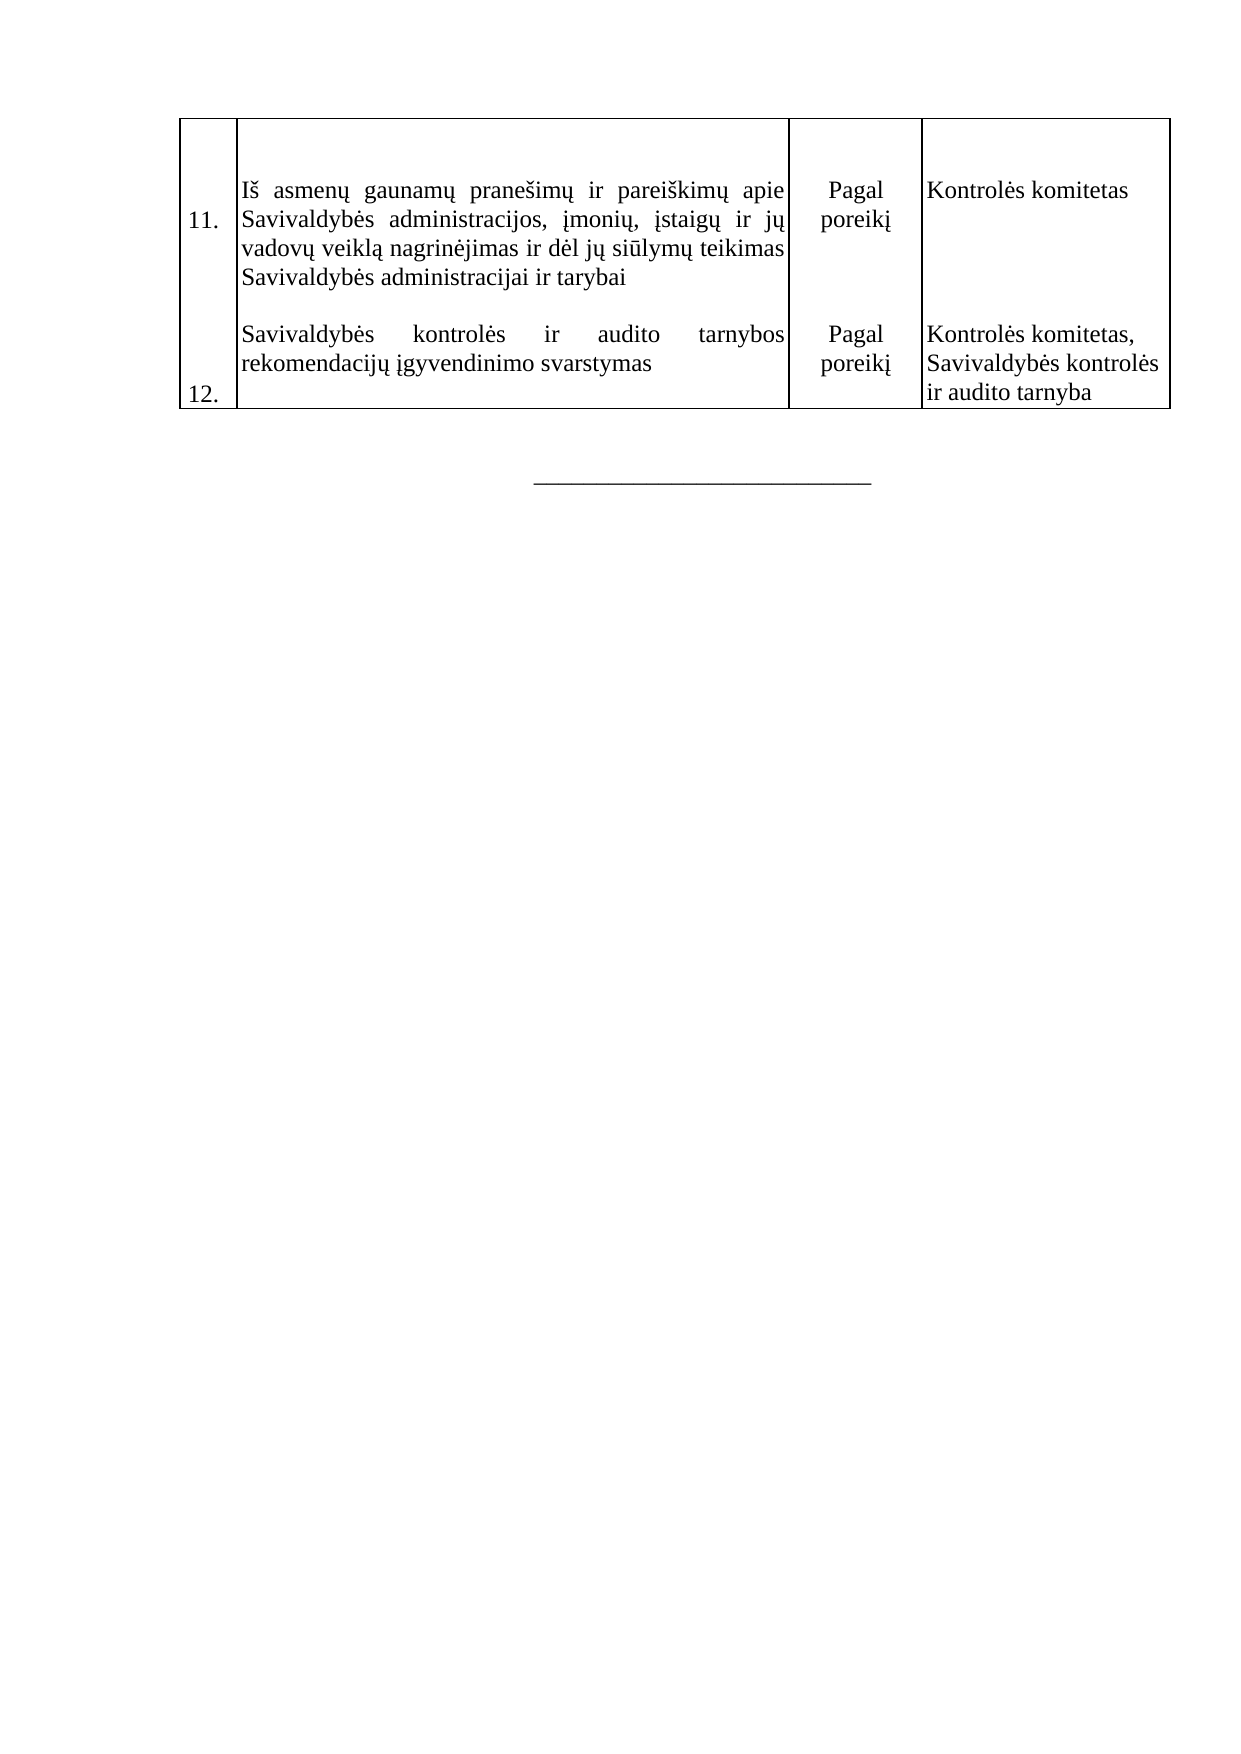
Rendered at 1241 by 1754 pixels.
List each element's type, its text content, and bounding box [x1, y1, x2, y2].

text ––––––––––––––––––––––––––– [177, 467, 1181, 495]
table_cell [238, 119, 788, 408]
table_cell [790, 119, 921, 408]
table_cell 10. 11. 12. [181, 119, 236, 408]
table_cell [923, 119, 1169, 408]
